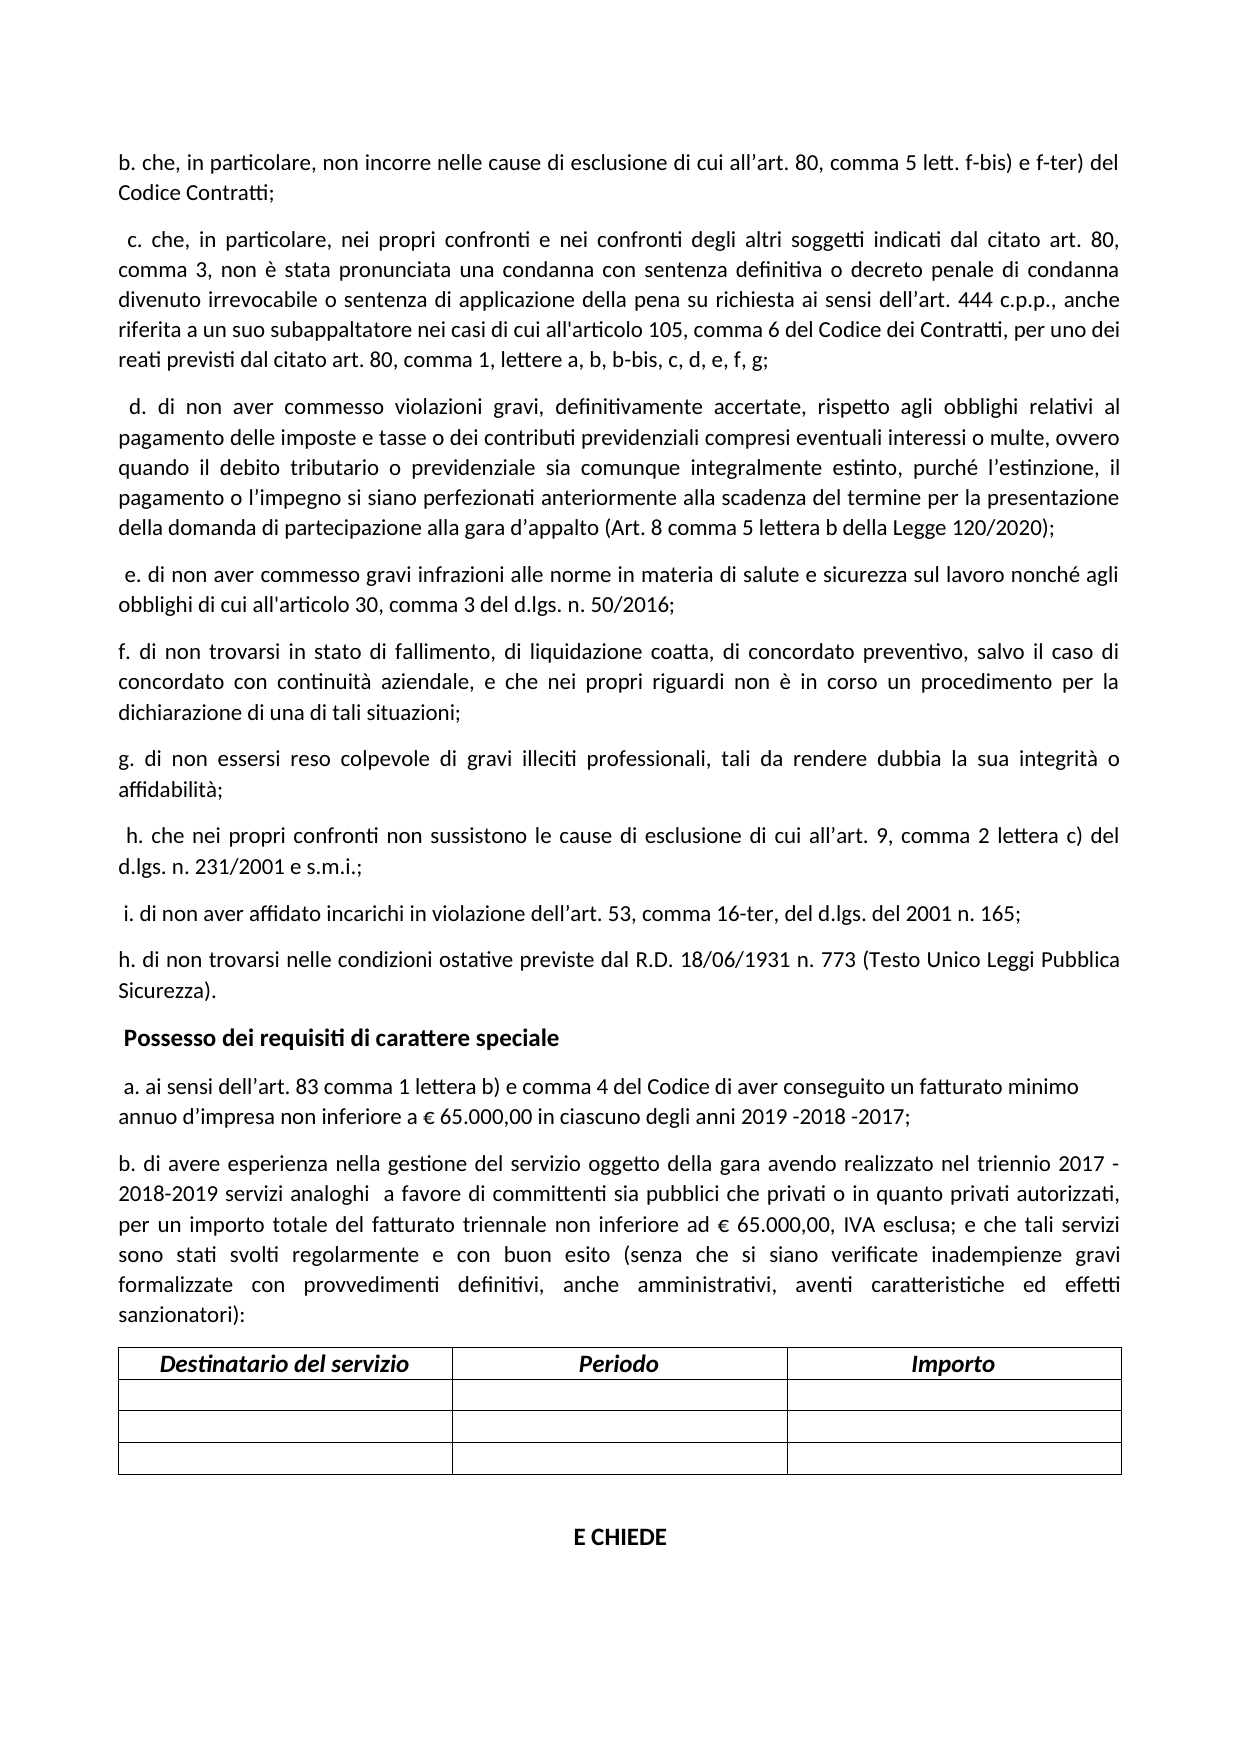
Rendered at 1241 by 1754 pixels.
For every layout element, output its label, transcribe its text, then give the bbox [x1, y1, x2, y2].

table_header Periodo [453, 1348, 787, 1379]
text c. che, in particolare, nei propri confronti e nei confronti degli altri soggetti indicati dal citato art. 80, comma 3, non è stata pronunciata una condanna con sentenza definitiva o decreto penale di condanna divenuto irrevocabile o sentenza di applicazione della pena su richiesta ai sensi dell’art. 444 c.p.p., anche riferita a un suo subappaltatore nei casi di cui all'articolo 105, comma 6 del Codice dei Contratti, per uno dei reati previsti dal citato art. 80, comma 1, lettere a, b, b-bis, c, d, e, f, g; [118, 225, 1122, 373]
text i. di non aver affidato incarichi in violazione dell’art. 53, comma 16-ter, del d.lgs. del 2001 n. 165; [118, 899, 1122, 927]
table_cell [453, 1411, 787, 1442]
text E CHIEDE [118, 1521, 1122, 1552]
text b. che, in particolare, non incorre nelle cause di esclusione di cui all’art. 80, comma 5 lett. f-bis) e f-ter) del Codice Contratti; [118, 148, 1122, 206]
text a. ai sensi dell’art. 83 comma 1 lettera b) e comma 4 del Codice di aver conseguito un fatturato minimo annuo d’impresa non inferiore a € 65.000,00 in ciascuno degli anni 2019 -2018 -2017; [118, 1072, 1122, 1130]
table_header Importo [788, 1348, 1121, 1379]
text h. che nei propri confronti non sussistono le cause di esclusione di cui all’art. 9, comma 2 lettera c) del d.lgs. n. 231/2001 e s.m.i.; [118, 822, 1122, 880]
table_cell [453, 1443, 787, 1473]
table_cell [119, 1411, 452, 1442]
text g. di non essersi reso colpevole di gravi illeciti professionali, tali da rendere dubbia la sua integrità o affidabilità; [118, 744, 1122, 803]
table_cell [788, 1443, 1121, 1473]
table_cell [119, 1380, 452, 1410]
text d. di non aver commesso violazioni gravi, definitivamente accertate, rispetto agli obblighi relativi al pagamento delle imposte e tasse o dei contributi previdenziali compresi eventuali interessi o multe, ovvero quando il debito tributario o previdenziale sia comunque integralmente estinto, purché l’estinzione, il pagamento o l’impegno si siano perfezionati anteriormente alla scadenza del termine per la presentazione della domanda di partecipazione alla gara d’appalto (Art. 8 comma 5 lettera b della Legge 120/2020); [118, 392, 1122, 541]
table_cell [788, 1380, 1121, 1410]
text h. di non trovarsi nelle condizioni ostative previste dal R.D. 18/06/1931 n. 773 (Testo Unico Leggi Pubblica Sicurezza). [118, 946, 1122, 1004]
table_header Destinatario del servizio [119, 1348, 452, 1379]
table_cell [453, 1380, 787, 1410]
table_cell [788, 1411, 1121, 1442]
text b. di avere esperienza nella gestione del servizio oggetto della gara avendo realizzato nel triennio 2017 -2018-2019 servizi analoghi a favore di committenti sia pubblici che privati o in quanto privati autorizzati, per un importo totale del fatturato triennale non inferiore ad € 65.000,00, IVA esclusa; e che tali servizi sono stati svolti regolarmente e con buon esito (senza che si siano verificate inadempienze gravi formalizzate con provvedimenti definitivi, anche amministrativi, aventi caratteristiche ed effetti sanzionatori): [118, 1149, 1122, 1328]
text e. di non aver commesso gravi infrazioni alle norme in materia di salute e sicurezza sul lavoro nonché agli obblighi di cui all'articolo 30, comma 3 del d.lgs. n. 50/2016; [118, 560, 1122, 618]
text f. di non trovarsi in stato di fallimento, di liquidazione coatta, di concordato preventivo, salvo il caso di concordato con continuità aziendale, e che nei propri riguardi non è in corso un procedimento per la dichiarazione di una di tali situazioni; [118, 637, 1122, 726]
table_cell [119, 1443, 452, 1473]
text Possesso dei requisiti di carattere speciale [118, 1023, 1122, 1053]
